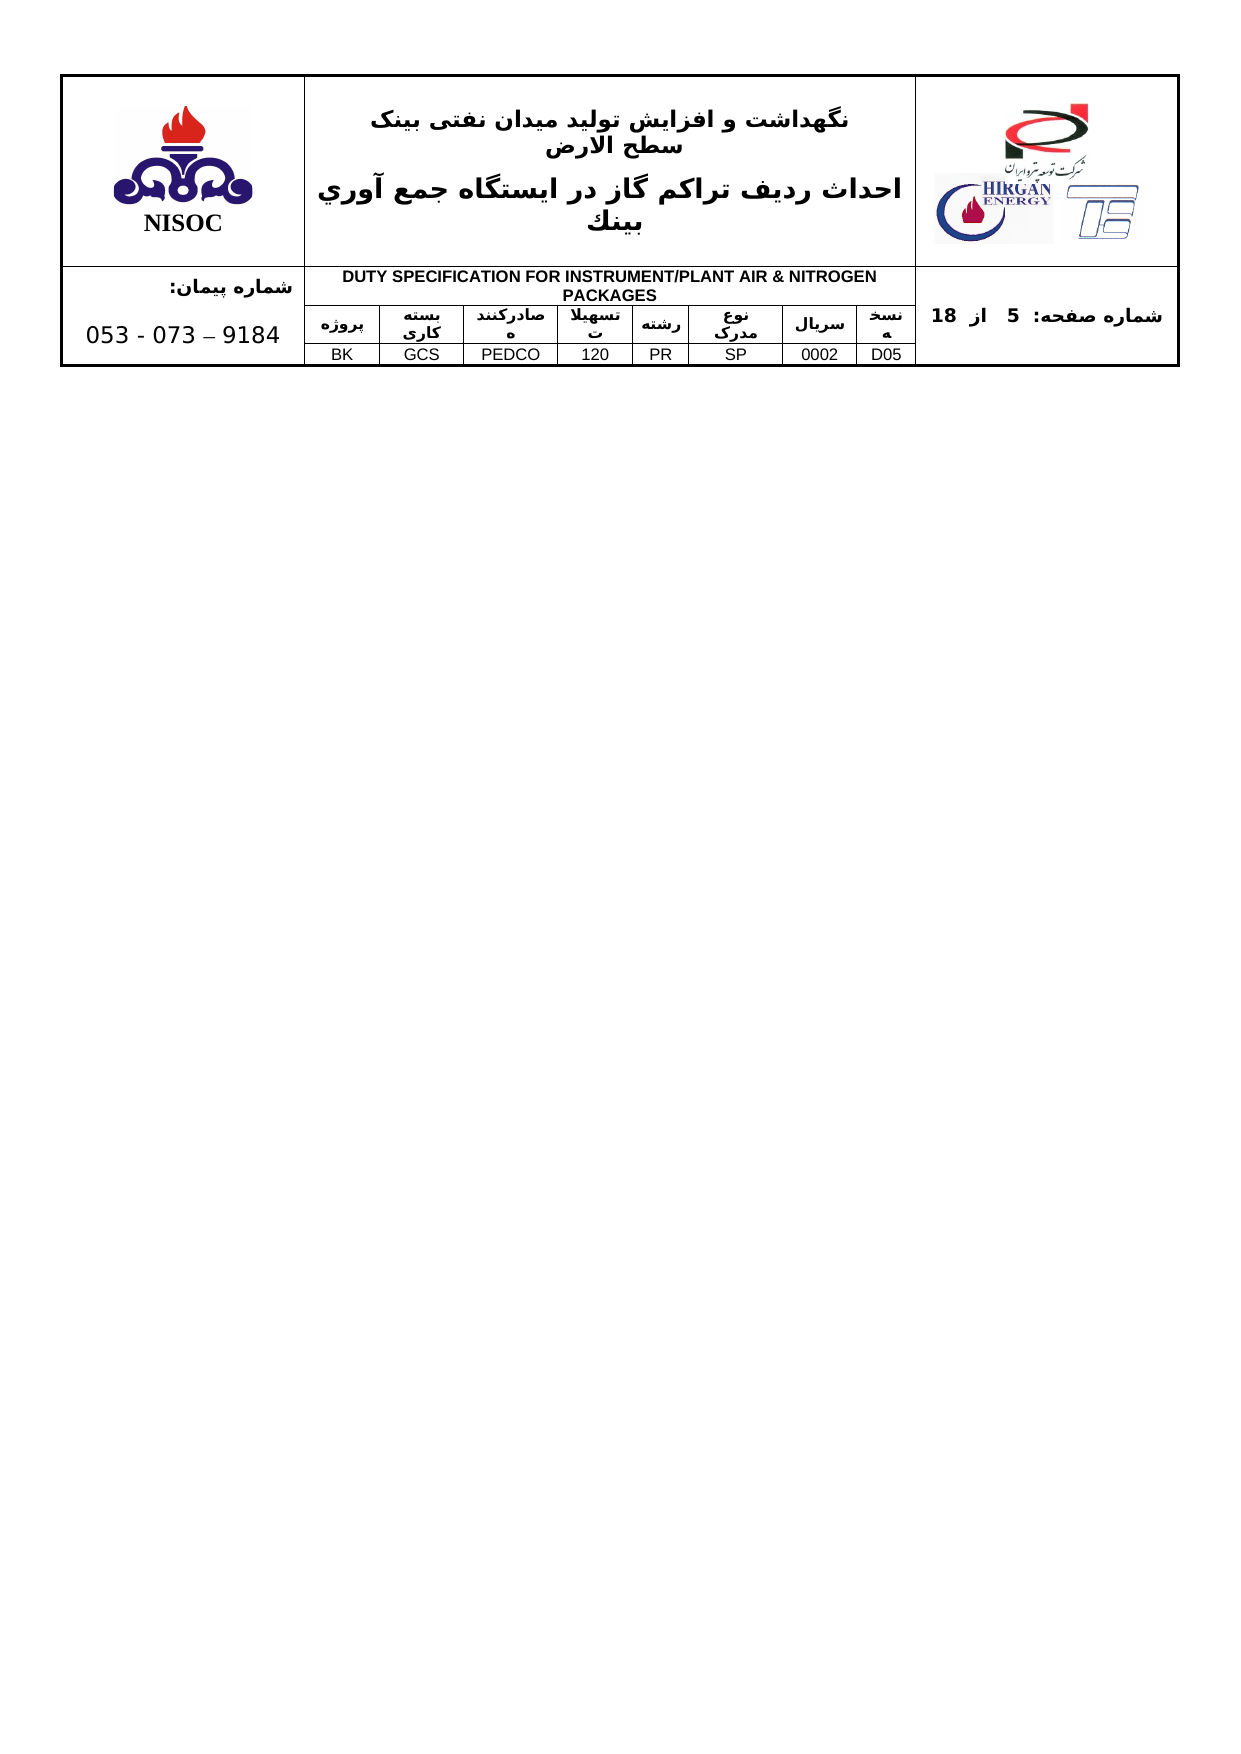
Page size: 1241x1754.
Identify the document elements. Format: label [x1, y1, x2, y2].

picture [934, 103, 1089, 244]
picture [113, 106, 253, 208]
